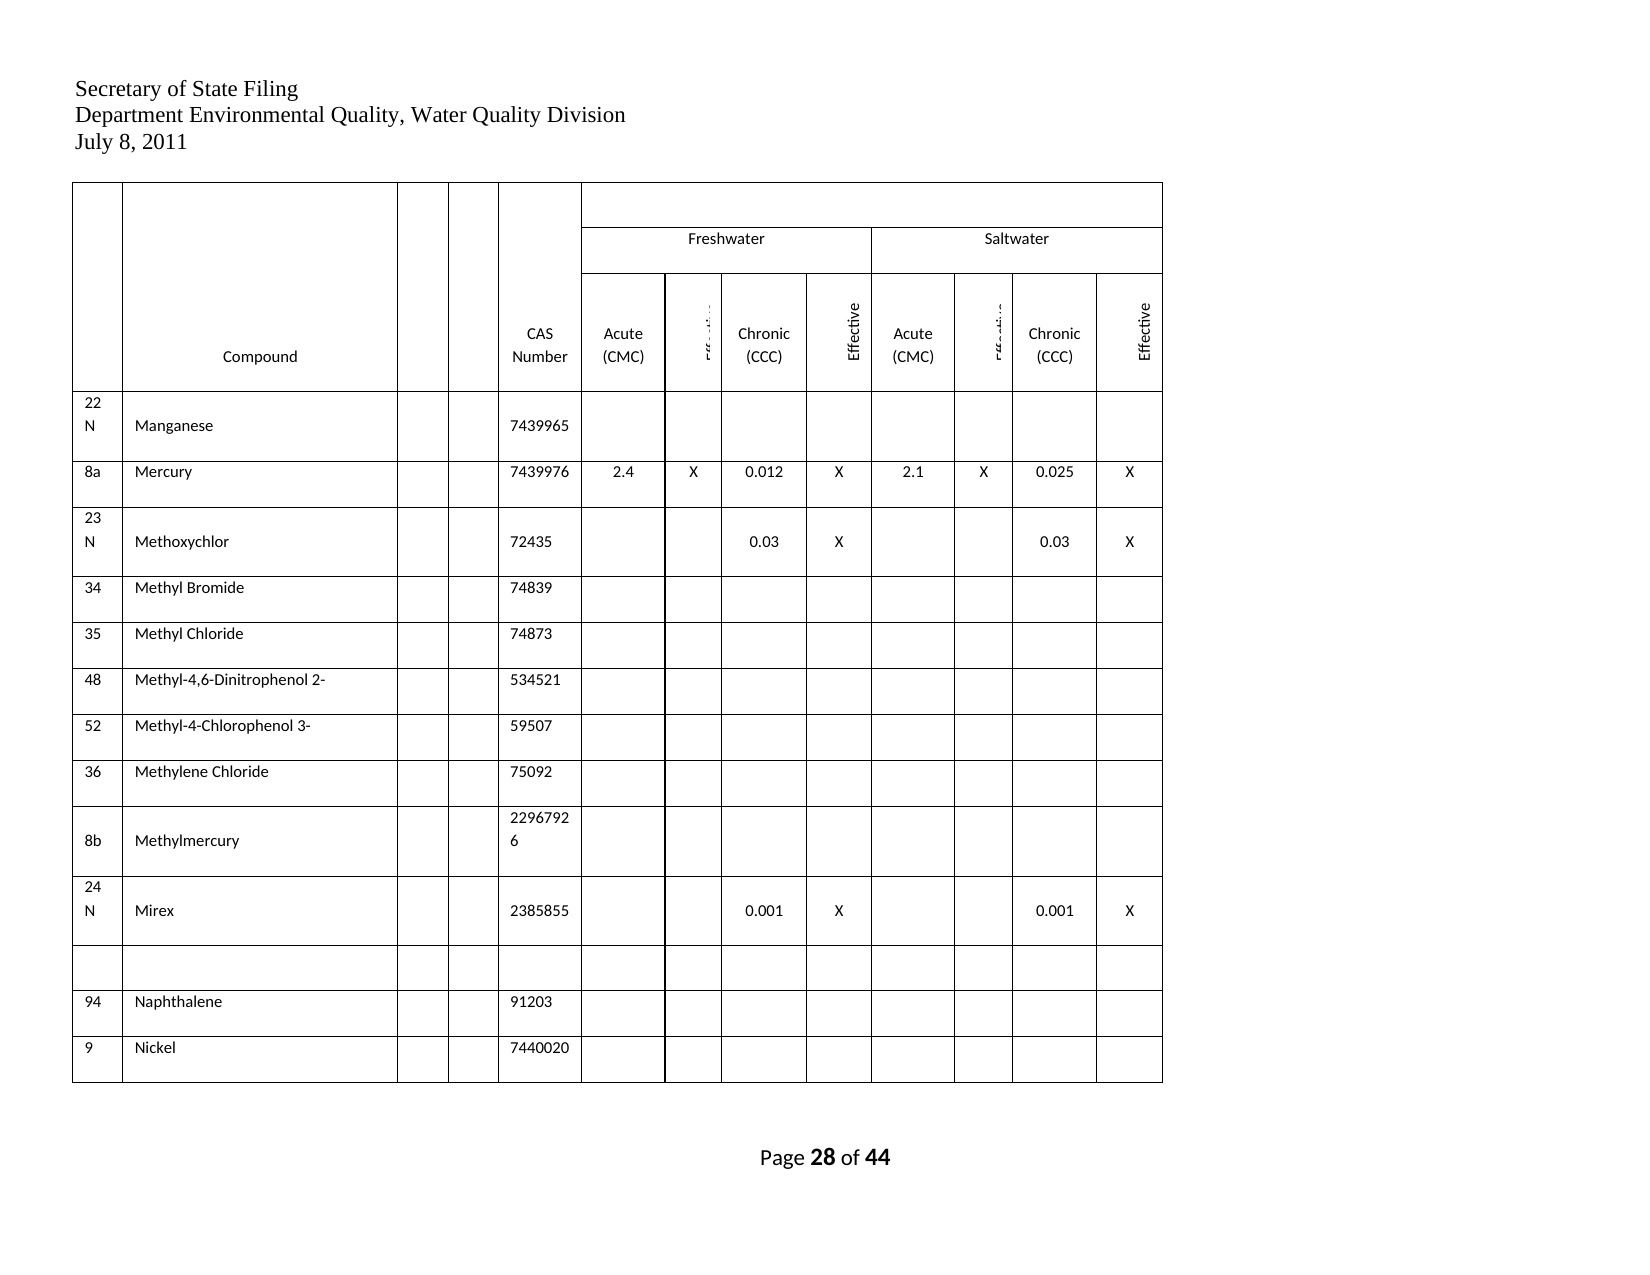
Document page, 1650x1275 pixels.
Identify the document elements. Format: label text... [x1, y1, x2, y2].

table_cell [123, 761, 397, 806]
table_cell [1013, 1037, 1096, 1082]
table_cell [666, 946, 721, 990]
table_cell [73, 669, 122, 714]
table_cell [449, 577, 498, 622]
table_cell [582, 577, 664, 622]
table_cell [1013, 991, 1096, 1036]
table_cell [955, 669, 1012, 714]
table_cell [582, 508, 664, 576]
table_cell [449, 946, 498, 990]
table_cell Saltwater [872, 228, 1162, 273]
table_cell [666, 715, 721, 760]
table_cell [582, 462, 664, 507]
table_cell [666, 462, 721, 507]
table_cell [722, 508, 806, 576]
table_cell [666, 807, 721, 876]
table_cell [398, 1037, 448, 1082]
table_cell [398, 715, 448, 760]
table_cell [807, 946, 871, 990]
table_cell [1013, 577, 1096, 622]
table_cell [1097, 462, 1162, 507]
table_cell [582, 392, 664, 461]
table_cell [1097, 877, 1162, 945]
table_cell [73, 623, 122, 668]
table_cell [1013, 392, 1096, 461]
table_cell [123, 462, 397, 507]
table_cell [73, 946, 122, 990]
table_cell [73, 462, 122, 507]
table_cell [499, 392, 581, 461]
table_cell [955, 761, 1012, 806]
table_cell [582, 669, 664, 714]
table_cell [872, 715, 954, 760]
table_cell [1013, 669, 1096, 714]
table_header [398, 183, 448, 391]
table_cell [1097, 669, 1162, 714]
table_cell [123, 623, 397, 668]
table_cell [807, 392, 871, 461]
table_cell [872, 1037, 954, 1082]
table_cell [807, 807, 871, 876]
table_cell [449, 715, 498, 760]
table_cell Chronic (CCC) [722, 274, 806, 391]
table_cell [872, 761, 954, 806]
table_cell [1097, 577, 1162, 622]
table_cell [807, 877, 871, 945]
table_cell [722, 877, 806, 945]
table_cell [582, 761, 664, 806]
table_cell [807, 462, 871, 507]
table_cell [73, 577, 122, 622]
table_cell Effective Date [955, 274, 1012, 391]
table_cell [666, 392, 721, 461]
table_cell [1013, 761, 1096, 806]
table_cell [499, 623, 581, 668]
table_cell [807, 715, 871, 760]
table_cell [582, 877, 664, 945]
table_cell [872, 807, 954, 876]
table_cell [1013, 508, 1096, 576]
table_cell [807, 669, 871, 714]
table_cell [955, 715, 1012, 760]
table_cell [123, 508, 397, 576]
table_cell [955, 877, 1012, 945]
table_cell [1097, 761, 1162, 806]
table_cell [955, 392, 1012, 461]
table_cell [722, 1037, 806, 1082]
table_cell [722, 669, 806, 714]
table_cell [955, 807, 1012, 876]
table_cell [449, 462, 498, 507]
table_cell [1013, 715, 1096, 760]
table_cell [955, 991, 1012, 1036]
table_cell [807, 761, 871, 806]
table_cell Acute (CMC) [872, 274, 954, 391]
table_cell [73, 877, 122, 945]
table_cell Chronic (CCC) [1013, 274, 1096, 391]
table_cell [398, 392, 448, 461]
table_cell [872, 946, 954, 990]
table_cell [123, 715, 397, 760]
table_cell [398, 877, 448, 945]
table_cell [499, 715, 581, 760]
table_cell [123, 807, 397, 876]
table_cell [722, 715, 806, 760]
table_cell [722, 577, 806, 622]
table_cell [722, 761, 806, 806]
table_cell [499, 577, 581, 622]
table_header [582, 183, 1162, 227]
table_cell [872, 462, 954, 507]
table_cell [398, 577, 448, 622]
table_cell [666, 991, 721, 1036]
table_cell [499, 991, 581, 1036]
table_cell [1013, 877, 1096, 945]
table_cell Acute (CMC) [582, 274, 664, 391]
table_cell Effective Date [666, 274, 721, 391]
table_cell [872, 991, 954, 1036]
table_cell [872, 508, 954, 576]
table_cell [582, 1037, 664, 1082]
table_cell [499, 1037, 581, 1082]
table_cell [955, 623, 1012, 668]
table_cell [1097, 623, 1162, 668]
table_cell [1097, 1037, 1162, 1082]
table_cell Freshwater [582, 228, 871, 273]
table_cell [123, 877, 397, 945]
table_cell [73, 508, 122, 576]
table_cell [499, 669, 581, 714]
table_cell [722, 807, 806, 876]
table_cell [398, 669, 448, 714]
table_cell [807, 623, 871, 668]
table_cell Effective Date [1097, 274, 1162, 391]
table_header [449, 183, 498, 391]
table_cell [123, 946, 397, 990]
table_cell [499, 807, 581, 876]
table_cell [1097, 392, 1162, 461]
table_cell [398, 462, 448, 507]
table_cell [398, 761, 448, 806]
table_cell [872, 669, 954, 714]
table_header CAS Number [499, 183, 581, 391]
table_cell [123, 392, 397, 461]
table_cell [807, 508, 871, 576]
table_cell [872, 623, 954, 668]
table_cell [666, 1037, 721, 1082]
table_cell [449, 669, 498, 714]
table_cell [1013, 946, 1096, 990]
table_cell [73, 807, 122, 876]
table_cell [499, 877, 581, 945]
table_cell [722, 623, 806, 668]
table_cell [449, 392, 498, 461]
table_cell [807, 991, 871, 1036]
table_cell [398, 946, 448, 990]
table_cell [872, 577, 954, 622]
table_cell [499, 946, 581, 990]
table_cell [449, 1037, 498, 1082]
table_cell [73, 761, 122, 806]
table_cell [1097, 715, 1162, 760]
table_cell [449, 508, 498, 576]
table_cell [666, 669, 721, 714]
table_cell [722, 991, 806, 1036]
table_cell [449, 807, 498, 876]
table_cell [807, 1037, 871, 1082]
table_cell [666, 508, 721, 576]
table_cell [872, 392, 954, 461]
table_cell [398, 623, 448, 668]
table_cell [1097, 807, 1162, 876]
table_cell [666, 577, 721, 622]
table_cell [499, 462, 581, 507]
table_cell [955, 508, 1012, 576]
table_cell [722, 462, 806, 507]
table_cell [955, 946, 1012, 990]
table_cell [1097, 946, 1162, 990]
table_header EPA No. [73, 183, 122, 391]
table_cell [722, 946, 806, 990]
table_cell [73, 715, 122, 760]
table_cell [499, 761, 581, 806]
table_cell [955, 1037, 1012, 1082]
table_cell Effective Date [807, 274, 871, 391]
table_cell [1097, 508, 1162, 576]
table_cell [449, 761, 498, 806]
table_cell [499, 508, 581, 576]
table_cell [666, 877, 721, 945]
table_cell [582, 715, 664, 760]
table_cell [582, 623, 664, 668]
table_header Compound [123, 183, 397, 391]
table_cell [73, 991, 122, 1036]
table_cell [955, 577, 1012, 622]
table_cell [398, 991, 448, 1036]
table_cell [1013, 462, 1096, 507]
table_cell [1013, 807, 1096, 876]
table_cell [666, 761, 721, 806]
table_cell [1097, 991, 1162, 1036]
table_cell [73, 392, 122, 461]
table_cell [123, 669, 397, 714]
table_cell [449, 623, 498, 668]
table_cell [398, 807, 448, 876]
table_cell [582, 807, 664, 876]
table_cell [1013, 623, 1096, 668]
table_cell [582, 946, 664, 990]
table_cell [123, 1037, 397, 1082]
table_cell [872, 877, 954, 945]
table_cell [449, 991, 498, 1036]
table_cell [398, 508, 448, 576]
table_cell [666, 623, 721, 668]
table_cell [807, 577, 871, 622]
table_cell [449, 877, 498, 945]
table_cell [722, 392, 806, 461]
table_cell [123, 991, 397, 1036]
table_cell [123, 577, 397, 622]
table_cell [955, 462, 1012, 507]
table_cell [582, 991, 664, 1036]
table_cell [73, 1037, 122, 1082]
